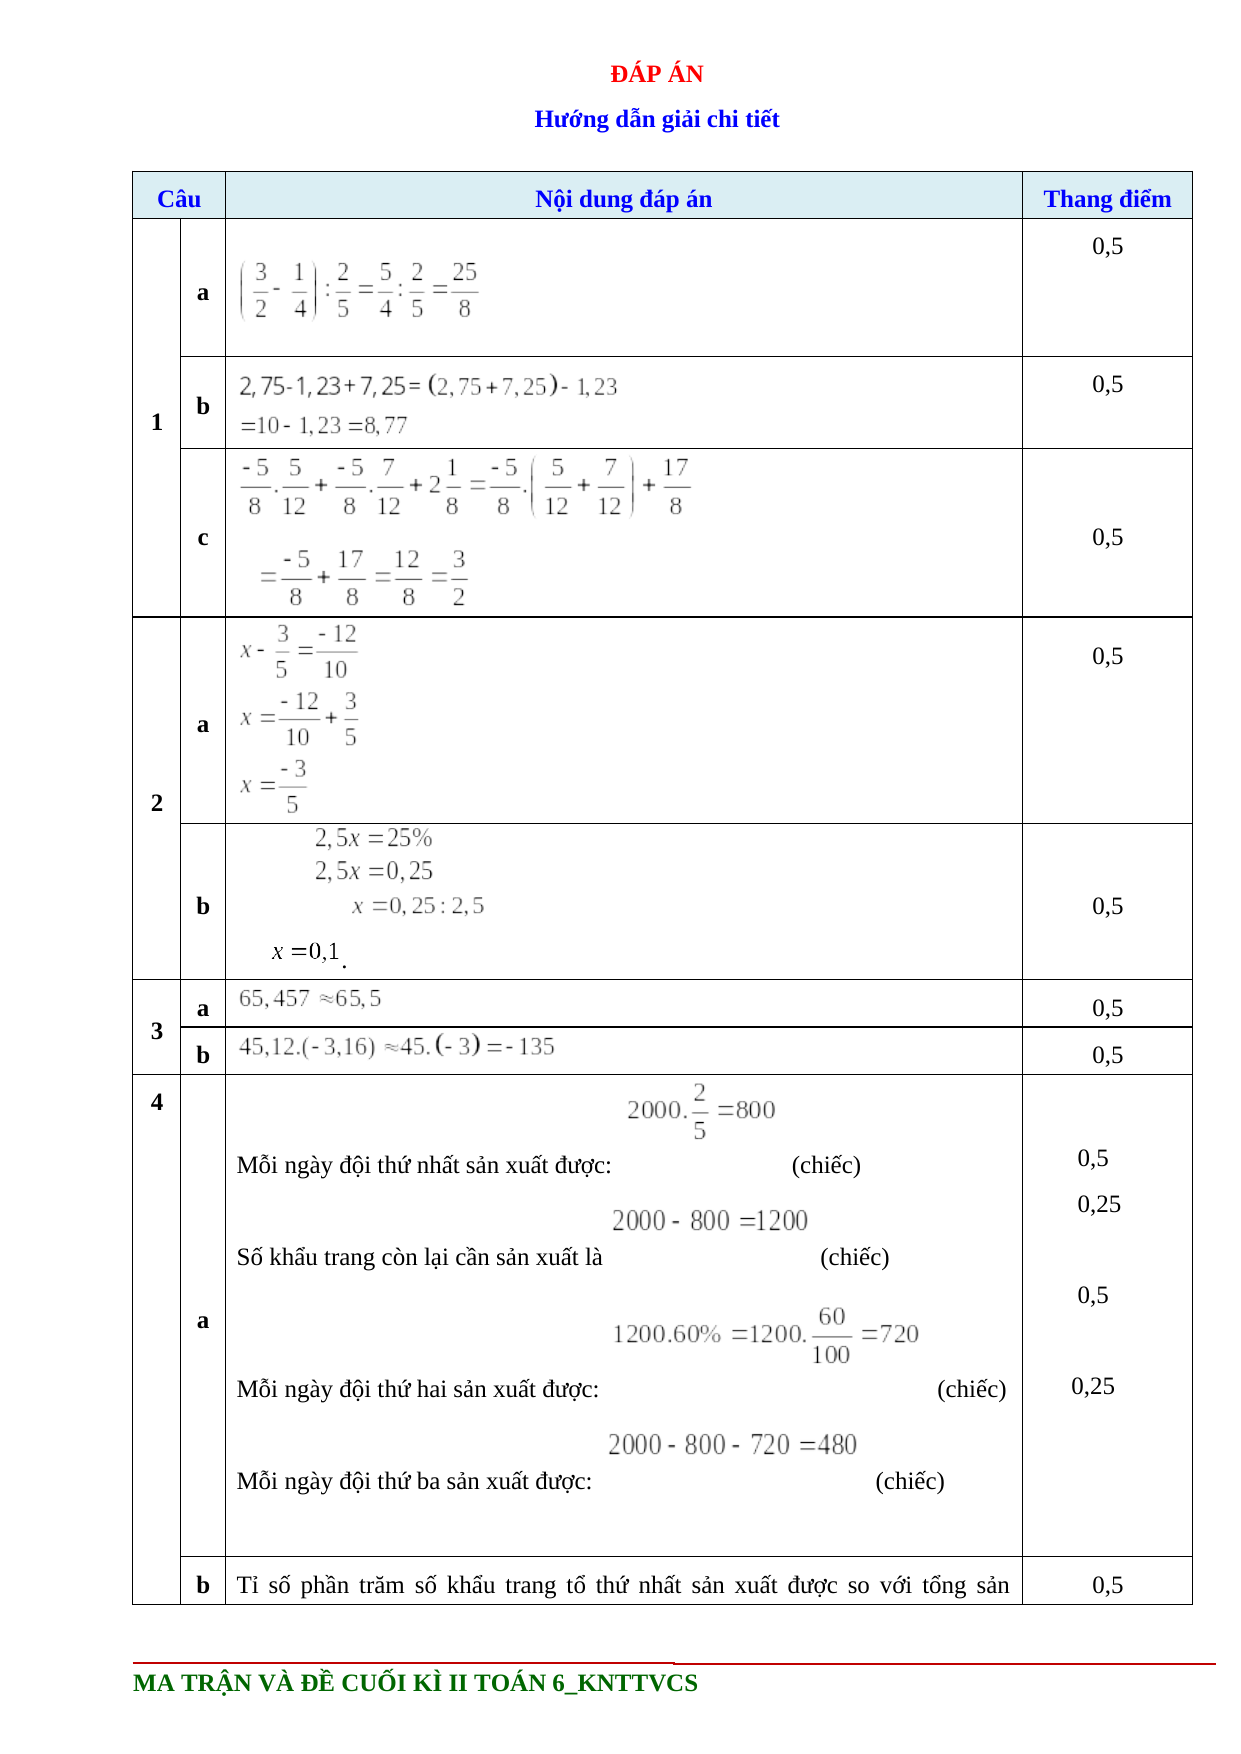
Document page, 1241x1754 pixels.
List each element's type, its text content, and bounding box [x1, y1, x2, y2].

table_cell b [181, 1557, 225, 1603]
table_cell 0,5 [1023, 824, 1192, 979]
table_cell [226, 1557, 1022, 1603]
text Hướng dẫn giải chi tiết [133, 104, 1181, 133]
table_cell 0,5 [1023, 357, 1192, 448]
table_cell b [181, 357, 225, 448]
table_cell a [181, 219, 225, 356]
table_header Thang điểm [1023, 172, 1192, 218]
table_cell b [181, 1028, 225, 1074]
table_header Nội dung đáp án [226, 172, 1022, 218]
table_cell [226, 618, 1022, 822]
table_cell 0,5 [1023, 449, 1192, 616]
table_cell b [181, 824, 225, 979]
table_cell [226, 980, 1022, 1026]
table_cell 2 [133, 618, 180, 979]
table_cell . [226, 824, 1022, 979]
table_cell Mỗi ngày đội thứ nhất sản xuất được: (chiếc) Số khẩu trang còn lại cần sản xuất là (chiếc) Mỗi ngày đội thứ hai sản xuất được: (chiếc) Mỗi ngày đội thứ ba sản xuất được: (chiếc) [226, 1075, 1022, 1556]
table_cell c [181, 449, 225, 616]
table_cell [226, 449, 1022, 616]
table_cell 4 [133, 1075, 180, 1603]
table_cell [226, 1028, 1022, 1074]
table_cell 0,5 [1023, 1557, 1192, 1603]
table_cell [226, 357, 1022, 448]
table_cell 0,5 [1023, 980, 1192, 1026]
list ĐÁP ÁN [133, 59, 1181, 88]
table_cell a [181, 618, 225, 822]
table_cell 1 [133, 219, 180, 616]
table_header Câu [133, 172, 225, 218]
table_cell 0,5 [1023, 1028, 1192, 1074]
table_cell 0,5 [1023, 618, 1192, 822]
table_cell 0,5 [1023, 219, 1192, 356]
table_cell a [181, 1075, 225, 1556]
table_cell [226, 219, 1022, 356]
table_cell 0,5 0,25 0,5 0,25 [1023, 1075, 1192, 1556]
table_cell a [181, 980, 225, 1026]
table_cell 3 [133, 980, 180, 1074]
